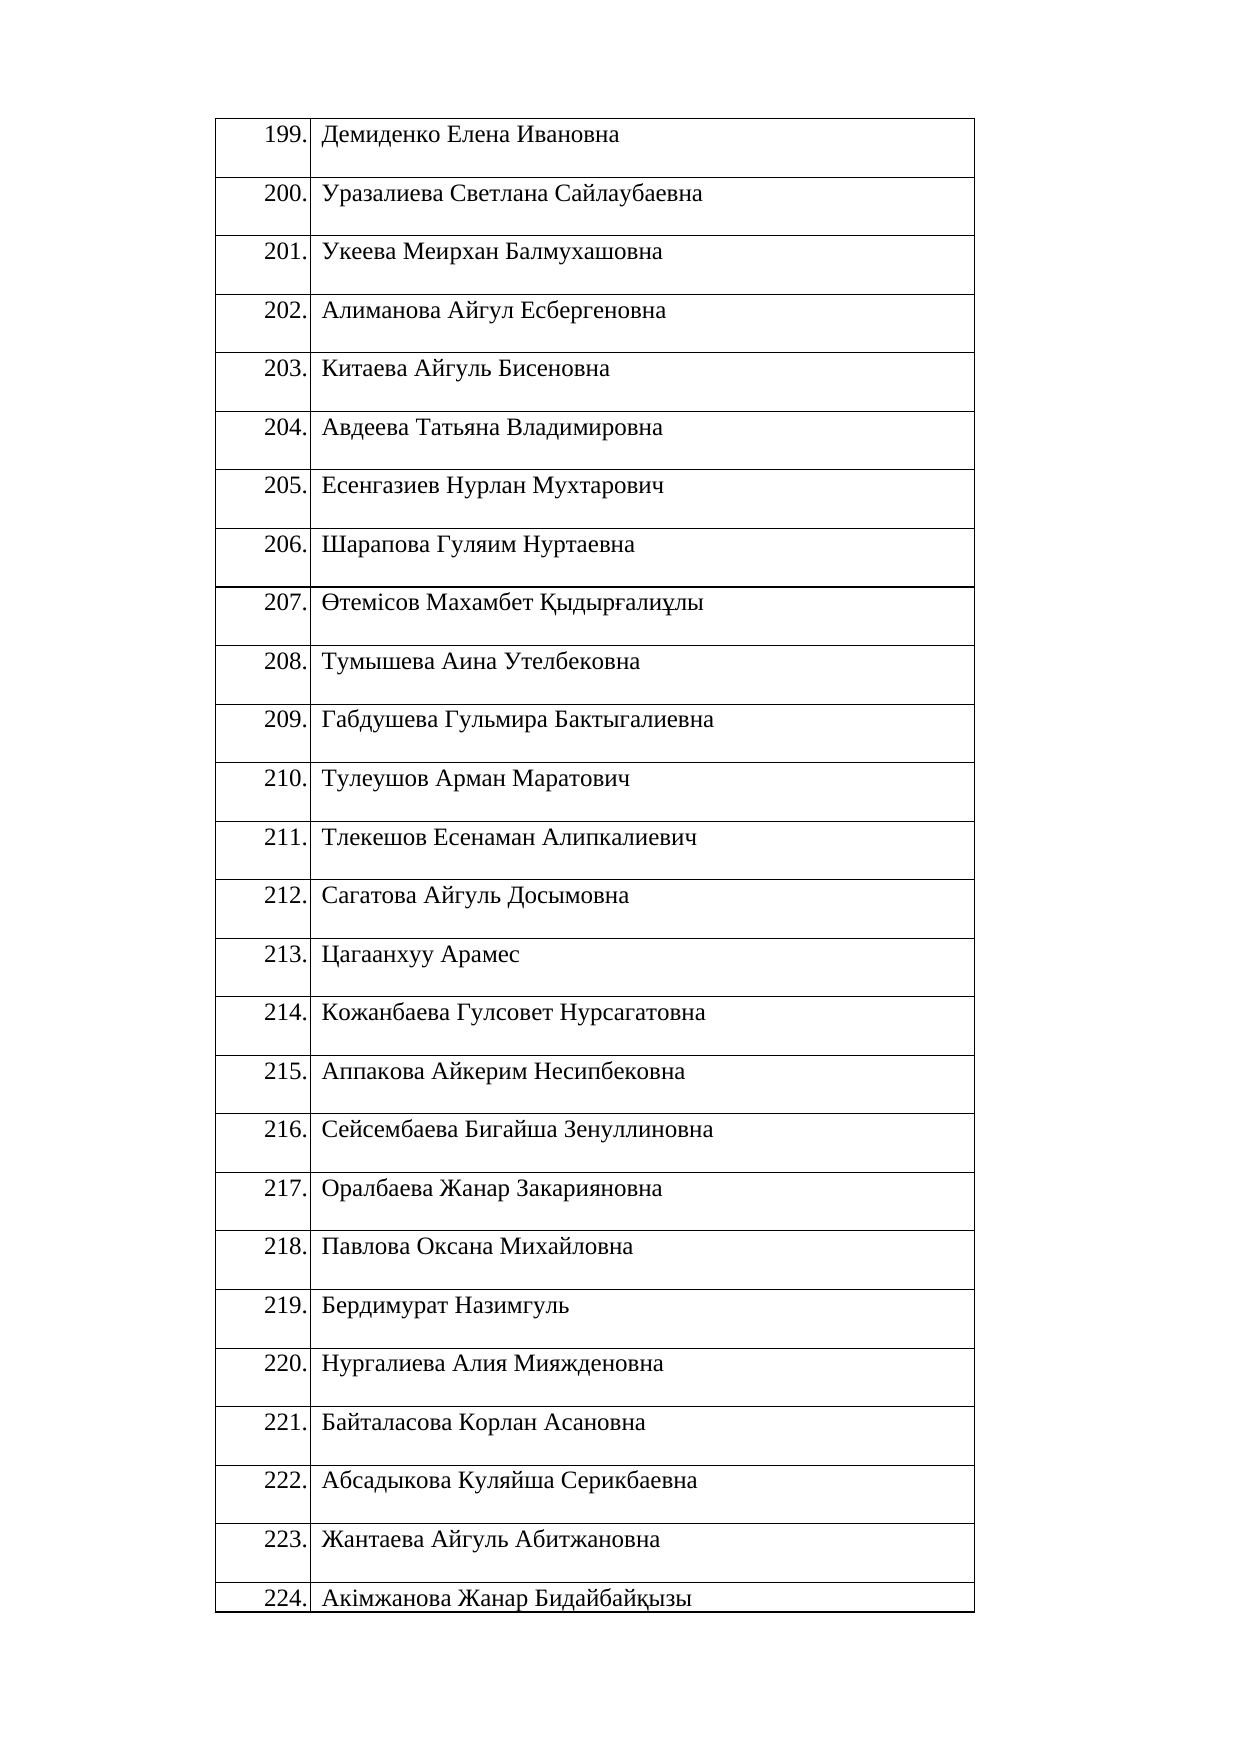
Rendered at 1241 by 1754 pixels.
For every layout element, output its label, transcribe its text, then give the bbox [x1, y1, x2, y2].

table_cell Авдеева Татьяна Владимировна [311, 412, 974, 469]
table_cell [311, 1583, 974, 1611]
table_cell [216, 763, 310, 821]
table_cell Абсадыкова Куляйша Серикбаевна [311, 1466, 974, 1523]
table_cell Китаева Айгуль Бисеновна [311, 353, 974, 411]
table_cell Есенгазиев Нурлан Мухтарович [311, 470, 974, 528]
table_cell Жантаева Айгуль Абитжановна [311, 1524, 974, 1582]
table_cell [216, 705, 310, 762]
table_cell [216, 880, 310, 938]
table_cell [216, 1231, 310, 1289]
table_cell [216, 119, 310, 177]
table_cell Өтемісов Махамбет Қыдырғалиұлы [311, 588, 974, 645]
table_cell [216, 646, 310, 703]
table_cell [216, 822, 310, 879]
table_cell Аппакова Айкерим Несипбековна [311, 1056, 974, 1113]
table_cell Сагатова Айгуль Досымовна [311, 880, 974, 938]
table_cell [216, 295, 310, 352]
table_cell [216, 1524, 310, 1582]
table_cell [216, 1290, 310, 1347]
table_cell Демиденко Елена Ивановна [311, 119, 974, 177]
table_cell [216, 1583, 310, 1611]
table_cell [216, 588, 310, 645]
table_cell Нургалиева Алия Мияжденовна [311, 1349, 974, 1406]
table_cell [216, 353, 310, 411]
table_cell [216, 529, 310, 586]
table_cell Тумышева Аина Утелбековна [311, 646, 974, 703]
table_cell Байталасова Корлан Асановна [311, 1407, 974, 1464]
table_cell [216, 236, 310, 294]
table_cell Бердимурат Назимгуль [311, 1290, 974, 1347]
table_cell [216, 997, 310, 1055]
table_cell Цагаанхуу Арамес [311, 939, 974, 996]
table_cell Алиманова Айгул Есбергеновна [311, 295, 974, 352]
table_cell [216, 1173, 310, 1230]
table_cell Сейсембаева Бигайша Зенуллиновна [311, 1114, 974, 1172]
table_cell [216, 1114, 310, 1172]
table_cell Оралбаева Жанар Закарияновна [311, 1173, 974, 1230]
table_cell [216, 1056, 310, 1113]
table_cell Кожанбаева Гулсовет Нурсагатовна [311, 997, 974, 1055]
table_cell [216, 1349, 310, 1406]
table_cell Укеева Меирхан Балмухашовна [311, 236, 974, 294]
table_cell Тулеушов Арман Маратович [311, 763, 974, 821]
table_cell [216, 1407, 310, 1464]
table_cell [216, 1466, 310, 1523]
table_cell Уразалиева Светлана Сайлаубаевна [311, 178, 974, 235]
table_cell Шарапова Гуляим Нуртаевна [311, 529, 974, 586]
table_cell [216, 939, 310, 996]
table_cell [216, 178, 310, 235]
table_cell Павлова Оксана Михайловна [311, 1231, 974, 1289]
table_cell [216, 412, 310, 469]
table_cell [216, 470, 310, 528]
table_cell Габдушева Гульмира Бактыгалиевна [311, 705, 974, 762]
table_cell Тлекешов Есенаман Алипкалиевич [311, 822, 974, 879]
